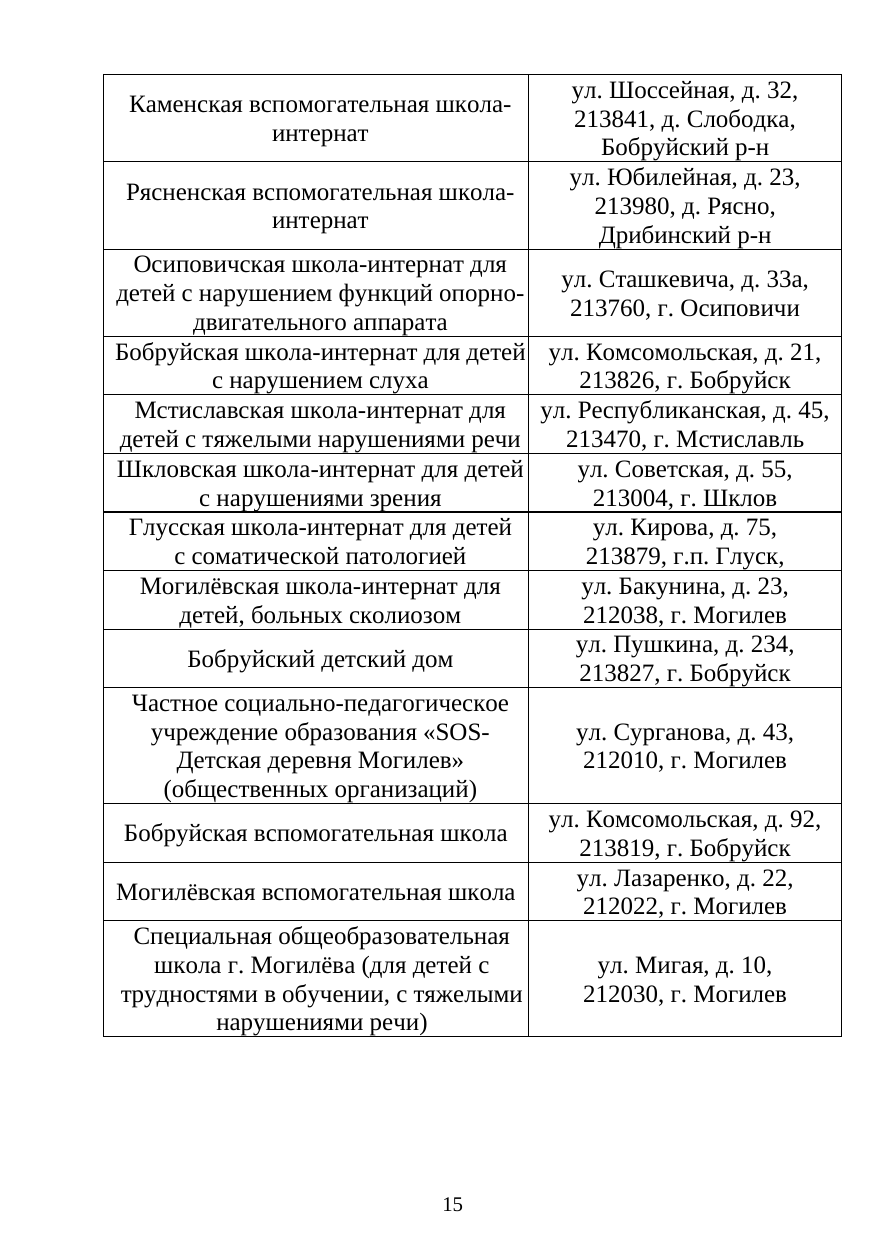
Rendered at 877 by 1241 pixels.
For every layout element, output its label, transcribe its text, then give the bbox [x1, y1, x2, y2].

table_cell ул. Республиканская, д. 45, 213470, г. Мстиславль [529, 395, 841, 453]
table_cell ул. Бакунина, д. 23, 212038, г. Могилев [529, 571, 841, 628]
table_cell ул. Комсомольская, д. 92, 213819, г. Бобруйск [529, 804, 841, 862]
table_cell ул. Кирова, д. 75, 213879, г.п. Глуск, [529, 513, 841, 570]
table_cell Частное социально-педагогическое учреждение образования «SOS-Детская деревня Могилев» (общественных организаций) [104, 688, 528, 803]
table_cell ул. Мигая, д. 10, 212030, г. Могилев [529, 921, 841, 1036]
table_cell Глусская школа-интернат для детей с соматической патологией [104, 513, 528, 570]
table_cell ул. Советская, д. 55, 213004, г. Шклов [529, 454, 841, 511]
table_cell Бобруйская вспомогательная школа [104, 804, 528, 862]
table_cell Бобруйская школа-интернат для детей с нарушением слуха [104, 337, 528, 394]
table_cell ул. Юбилейная, д. 23, 213980, д. Рясно, Дрибинский р-н [529, 162, 841, 248]
table_header Каменская вспомогательная школа-интернат [104, 75, 528, 161]
table_cell Бобруйский детский дом [104, 630, 528, 687]
table_header ул. Шоссейная, д. 32, 213841, д. Слободка, Бобруйский р-н [529, 75, 841, 161]
table_cell Осиповичская школа-интернат для детей с нарушением функций опорно-двигательного аппарата [104, 250, 528, 336]
table_cell Могилёвская школа-интернат для детей, больных сколиозом [104, 571, 528, 628]
table_cell ул. Сташкевича, д. 33а, 213760, г. Осиповичи [529, 250, 841, 336]
table_cell Шкловская школа-интернат для детей с нарушениями зрения [104, 454, 528, 511]
table_cell ул. Лазаренко, д. 22, 212022, г. Могилев [529, 863, 841, 920]
table_cell ул. Сурганова, д. 43, 212010, г. Могилев [529, 688, 841, 803]
table_cell Мстиславская школа-интернат для детей с тяжелыми нарушениями речи [104, 395, 528, 453]
table_cell Специальная общеобразовательная школа г. Могилёва (для детей с трудностями в обучении, с тяжелыми нарушениями речи) [104, 921, 528, 1036]
table_cell ул. Пушкина, д. 234, 213827, г. Бобруйск [529, 630, 841, 687]
table_cell ул. Комсомольская, д. 21, 213826, г. Бобруйск [529, 337, 841, 394]
table_cell Могилёвская вспомогательная школа [104, 863, 528, 920]
table_cell Рясненская вспомогательная школа-интернат [104, 162, 528, 248]
